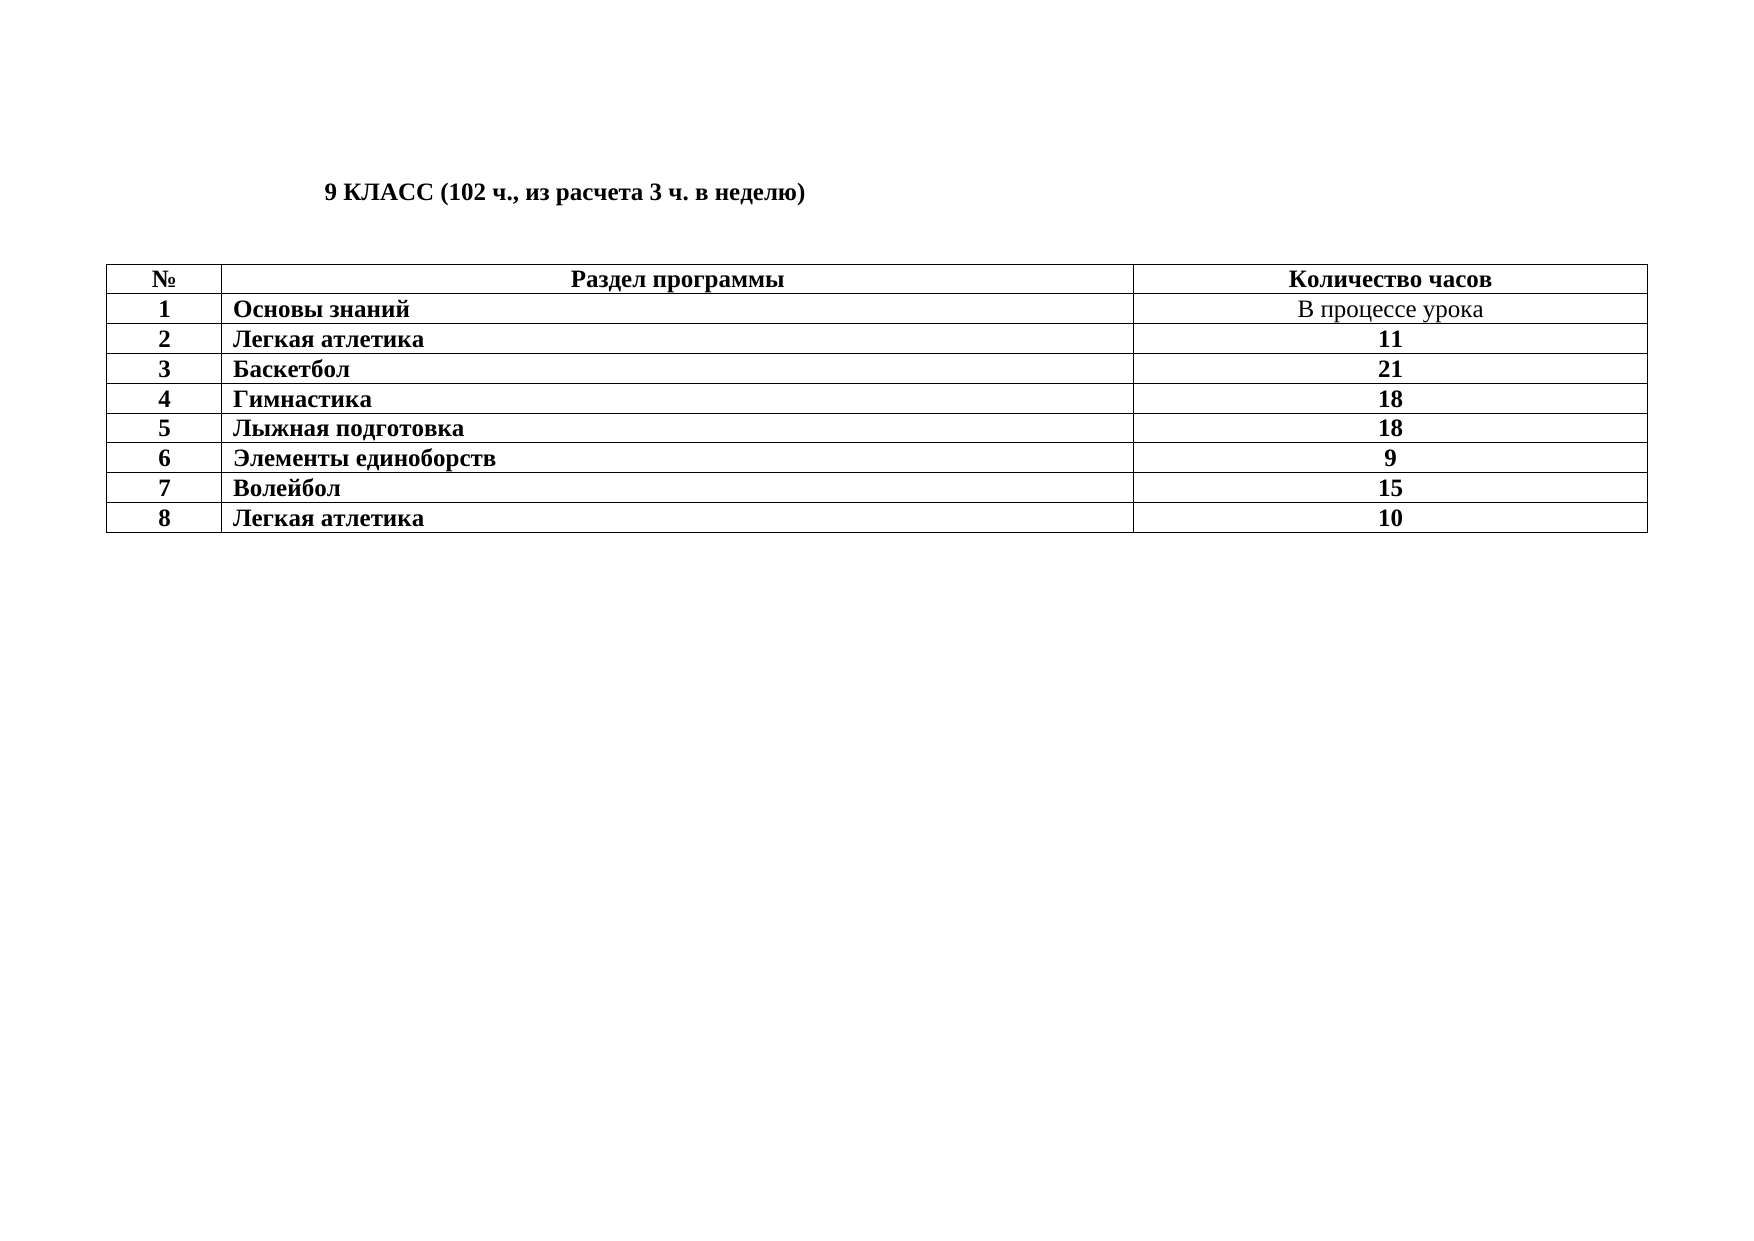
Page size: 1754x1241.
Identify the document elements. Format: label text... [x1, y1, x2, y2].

table_cell Волейбол [222, 473, 1133, 502]
table_cell 15 [1134, 473, 1647, 502]
table_cell 10 [1134, 503, 1647, 532]
table_cell 18 [1134, 414, 1647, 442]
table_cell Лыжная подготовка [222, 414, 1133, 442]
table_cell Элементы единоборств [222, 443, 1133, 472]
table_cell Легкая атлетика [222, 503, 1133, 532]
table_cell 6 [107, 443, 221, 472]
table_cell Основы знаний [222, 294, 1133, 323]
table_cell 18 [1134, 384, 1647, 412]
table_header Количество часов [1134, 265, 1647, 293]
table_cell 9 [1134, 443, 1647, 472]
table_cell Легкая атлетика [222, 324, 1133, 353]
table_cell 11 [1134, 324, 1647, 353]
table_cell 21 [1134, 354, 1647, 383]
table_cell В процессе урока [1134, 294, 1647, 323]
table_cell Гимнастика [222, 384, 1133, 412]
table_cell 8 [107, 503, 221, 532]
table_cell 3 [107, 354, 221, 383]
table_cell 4 [107, 384, 221, 412]
table_cell 7 [107, 473, 221, 502]
table_cell 2 [107, 324, 221, 353]
table_cell 1 [107, 294, 221, 323]
table_header Раздел программы [222, 265, 1133, 293]
table_cell 5 [107, 414, 221, 442]
table_header № [107, 265, 221, 293]
table_cell Баскетбол [222, 354, 1133, 383]
text 9 КЛАСС (102 ч., из расчета 3 ч. в неделю) [118, 177, 1636, 206]
